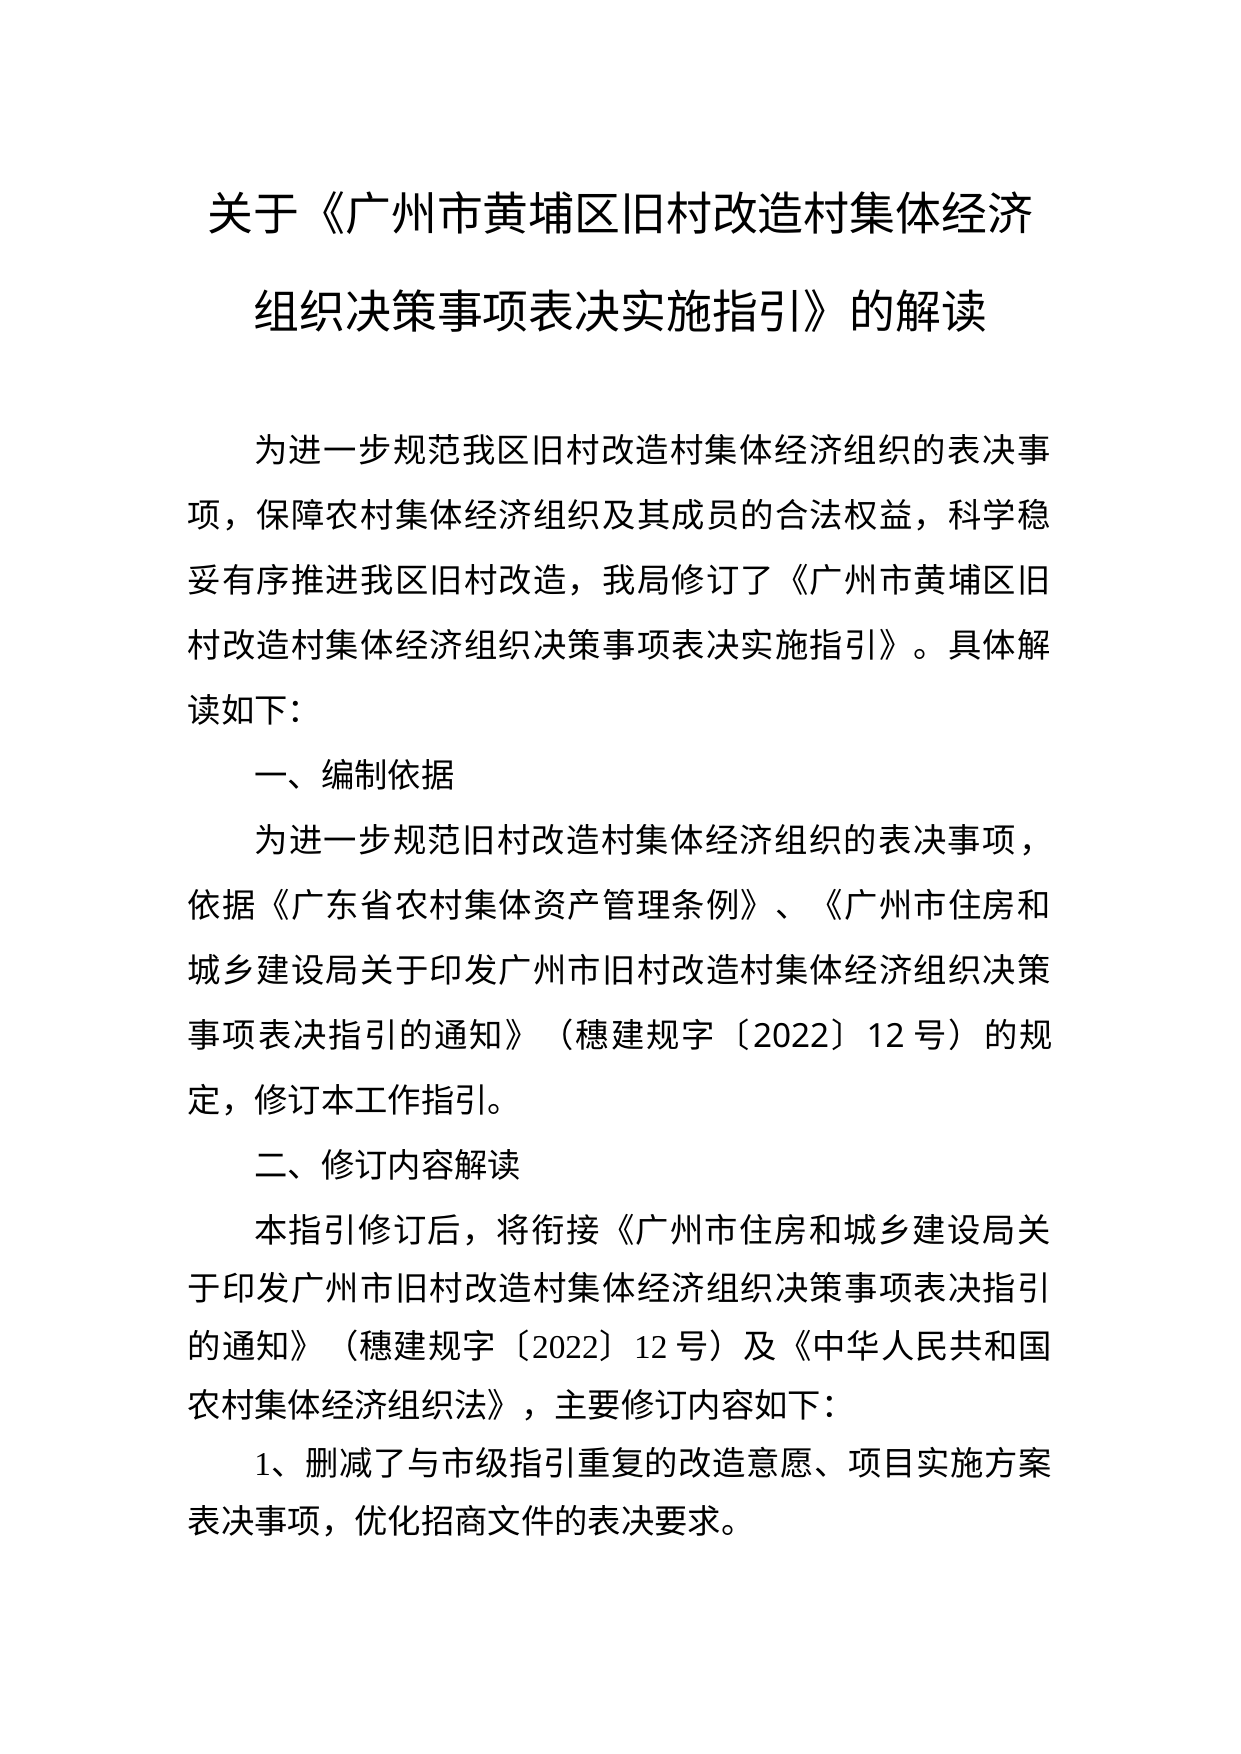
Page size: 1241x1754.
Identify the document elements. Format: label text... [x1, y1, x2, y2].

text 为进一步规范我区旧村改造村集体经济组织的表决事项，保障农村集体经济组织及其成员的合法权益，科学稳妥有序推进我区旧村改造，我局修订了《广州市黄埔区旧村改造村集体经济组织决策事项表决实施指引》。具体解读如下： [187, 415, 1053, 740]
text 关于《广州市黄埔区旧村改造村集体经济组织决策事项表决实施指引》的解读 [187, 162, 1053, 357]
text 一、编制依据 [187, 740, 1053, 805]
text 本指引修订后，将衔接《广州市住房和城乡建设局关于印发广州市旧村改造村集体经济组织决策事项表决指引的通知》（穗建规字〔2022〕12号）及《中华人民共和国农村集体经济组织法》，主要修订内容如下： [187, 1195, 1053, 1429]
text 1、删减了与市级指引重复的改造意愿、项目实施方案表决事项，优化招商文件的表决要求。 [187, 1429, 1053, 1545]
text 二、修订内容解读 [187, 1130, 1053, 1195]
text 为进一步规范旧村改造村集体经济组织的表决事项，依据《广东省农村集体资产管理条例》、《广州市住房和城乡建设局关于印发广州市旧村改造村集体经济组织决策事项表决指引的通知》（穗建规字〔2022〕12号）的规定，修订本工作指引。 [187, 805, 1053, 1130]
